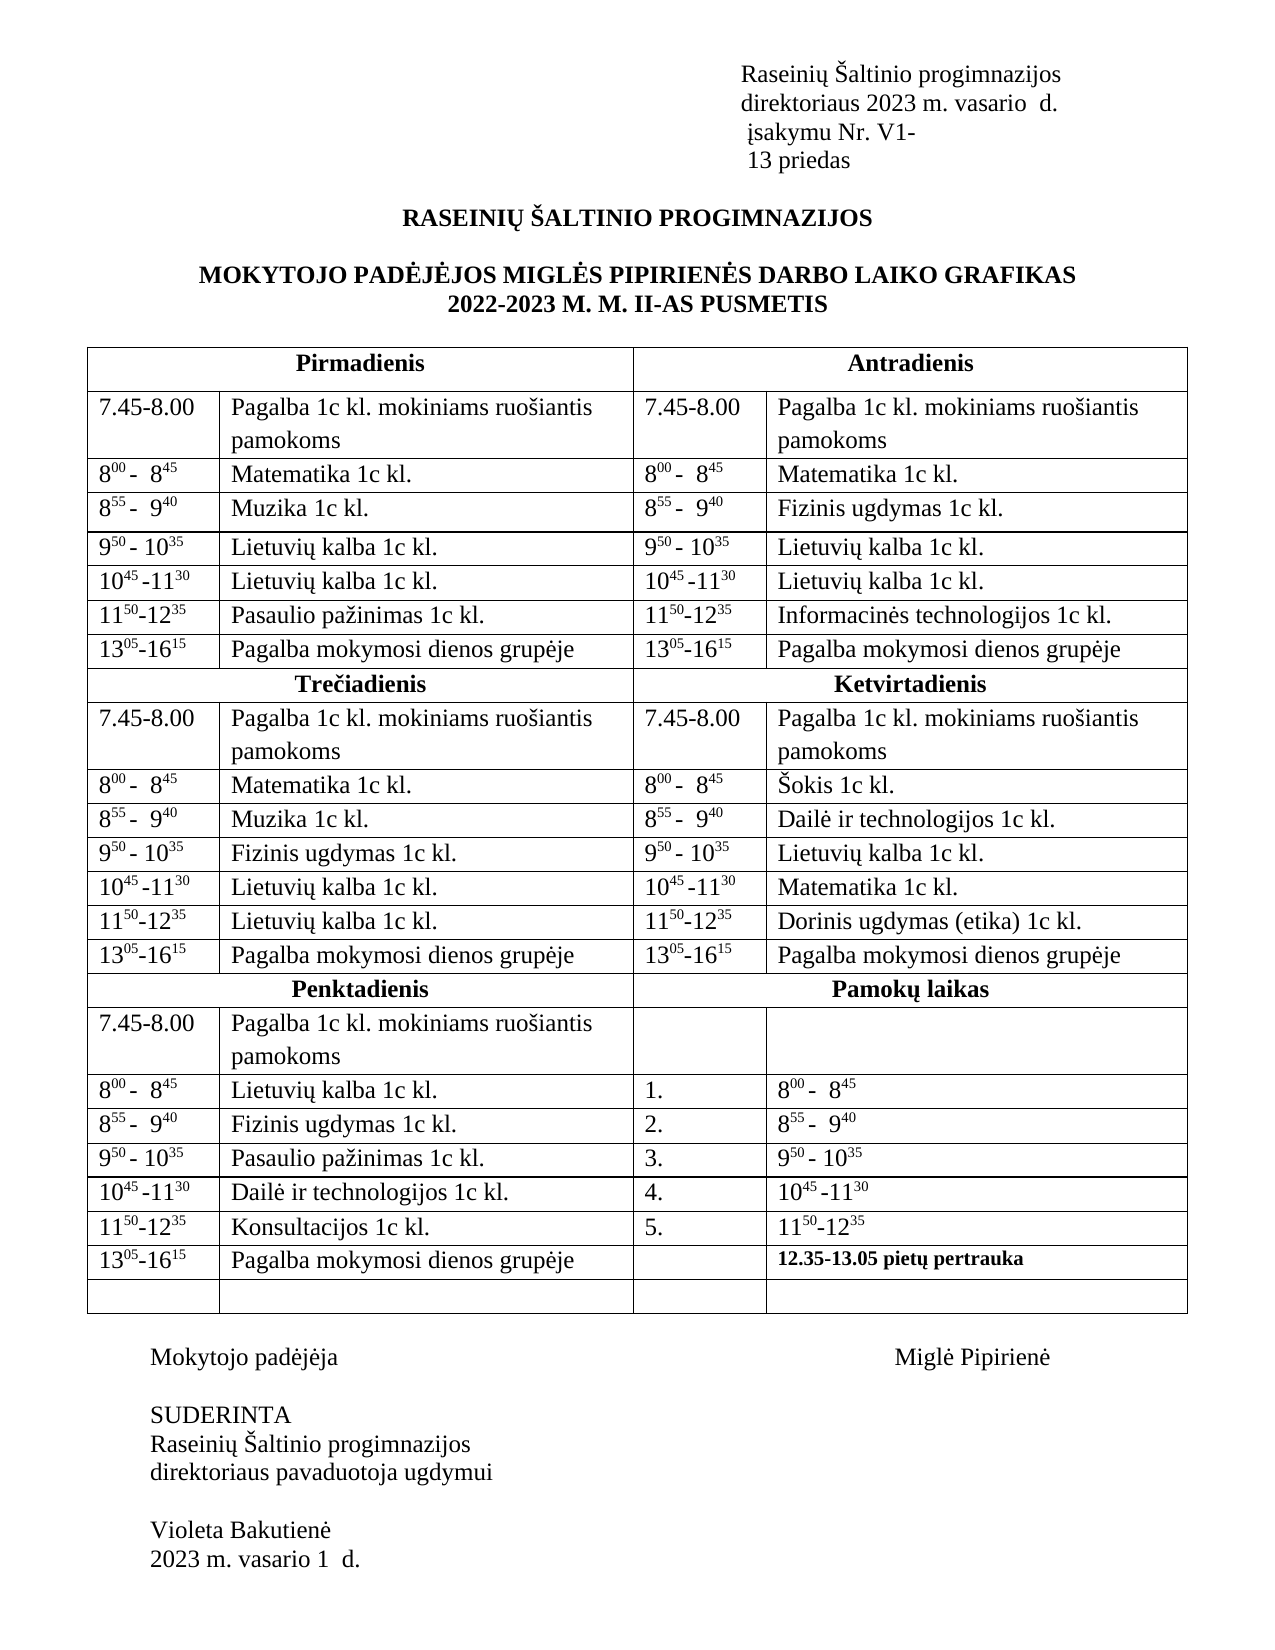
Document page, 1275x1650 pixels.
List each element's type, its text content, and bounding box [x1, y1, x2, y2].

table_cell 1150-1235 [767, 1212, 1187, 1244]
table_cell 1305-1615 [88, 940, 219, 973]
table_cell 7.45-8.00 [88, 392, 219, 458]
text MOKYTOJO PADĖJĖJOS MIGLĖS PIPIRIENĖS DARBO LAIKO GRAFIKAS [150, 260, 1125, 289]
text direktoriaus 2023 m. vasario d. [741, 88, 1125, 117]
table_cell Pagalba 1c kl. mokiniams ruošiantis pamokoms [220, 392, 633, 458]
table_cell 855 - 940 [88, 493, 219, 531]
table_cell 855 - 940 [88, 804, 219, 837]
table_cell [88, 1280, 219, 1313]
text Raseinių Šaltinio progimnazijos [741, 59, 1125, 88]
table_cell Pasaulio pažinimas 1c kl. [220, 1144, 633, 1176]
table_cell 7.45-8.00 [634, 392, 766, 458]
table_cell 855 - 940 [634, 493, 766, 531]
table_cell 1305-1615 [634, 635, 766, 668]
table_cell Pagalba 1c kl. mokiniams ruošiantis pamokoms [767, 392, 1187, 458]
text SUDERINTA [150, 1400, 1125, 1429]
text Violeta Bakutienė [150, 1515, 1125, 1544]
table_cell Muzika 1c kl. [220, 804, 633, 837]
table_cell 3. [634, 1144, 766, 1176]
table_cell 800 - 845 [88, 1075, 219, 1108]
table_cell 800 - 845 [634, 770, 766, 803]
text direktoriaus pavaduotoja ugdymui [150, 1457, 1125, 1486]
table_cell 7.45-8.00 [88, 1008, 219, 1074]
table_cell [634, 1008, 766, 1074]
table_cell 950 - 1035 [634, 533, 766, 565]
table_cell [634, 1280, 766, 1313]
table_cell Pasaulio pažinimas 1c kl. [220, 601, 633, 633]
table_cell 950 - 1035 [88, 838, 219, 871]
table_cell Lietuvių kalba 1c kl. [220, 872, 633, 905]
table_cell 855 - 940 [767, 1109, 1187, 1142]
table_cell 950 - 1035 [88, 533, 219, 565]
table_cell Pagalba mokymosi dienos grupėje [220, 1246, 633, 1279]
table_cell Matematika 1c kl. [220, 459, 633, 492]
text 2023 m. vasario 1 d. [150, 1544, 1125, 1572]
text įsakymu Nr. V1- [741, 117, 1125, 145]
table_cell 1305-1615 [634, 940, 766, 973]
table_cell Lietuvių kalba 1c kl. [767, 566, 1187, 599]
table_cell 12.35-13.05 pietų pertrauka [767, 1246, 1187, 1279]
table_cell 1150-1235 [88, 601, 219, 633]
table_cell 1150-1235 [88, 906, 219, 939]
table_cell [767, 1280, 1187, 1313]
table_cell 800 - 845 [767, 1075, 1187, 1108]
table_cell Fizinis ugdymas 1c kl. [220, 838, 633, 871]
table_cell Trečiadienis [88, 669, 633, 702]
table_cell 7.45-8.00 [88, 703, 219, 769]
table_cell Matematika 1c kl. [767, 872, 1187, 905]
table_cell 950 - 1035 [88, 1144, 219, 1176]
table_cell Ketvirtadienis [634, 669, 1187, 702]
table_cell 1305-1615 [88, 1246, 219, 1279]
table_cell 2. [634, 1109, 766, 1142]
table_cell Šokis 1c kl. [767, 770, 1187, 803]
table_cell Informacinės technologijos 1c kl. [767, 601, 1187, 633]
table_cell 1045 -1130 [88, 872, 219, 905]
table_cell Pagalba mokymosi dienos grupėje [220, 635, 633, 668]
table_cell 855 - 940 [634, 804, 766, 837]
table_cell Lietuvių kalba 1c kl. [767, 533, 1187, 565]
table_header Pirmadienis [88, 348, 633, 391]
table_cell [634, 1246, 766, 1279]
table_cell Pagalba mokymosi dienos grupėje [220, 940, 633, 973]
table_cell Lietuvių kalba 1c kl. [220, 566, 633, 599]
table_cell 1150-1235 [634, 601, 766, 633]
table_cell 1305-1615 [88, 635, 219, 668]
text 13 priedas [741, 145, 1125, 174]
table_cell Fizinis ugdymas 1c kl. [767, 493, 1187, 531]
text Raseinių Šaltinio progimnazijos [150, 1429, 1125, 1457]
table_cell Lietuvių kalba 1c kl. [220, 906, 633, 939]
table_cell Lietuvių kalba 1c kl. [220, 533, 633, 565]
table_cell 5. [634, 1212, 766, 1244]
table_cell 800 - 845 [88, 770, 219, 803]
table_cell 800 - 845 [634, 459, 766, 492]
table_cell 1045 -1130 [88, 566, 219, 599]
table_cell 950 - 1035 [634, 838, 766, 871]
table_cell Konsultacijos 1c kl. [220, 1212, 633, 1244]
table_cell Penktadienis [88, 974, 633, 1007]
table_cell Dailė ir technologijos 1c kl. [220, 1178, 633, 1211]
table_cell 855 - 940 [88, 1109, 219, 1142]
table_cell 1045 -1130 [88, 1178, 219, 1211]
table_cell Pagalba 1c kl. mokiniams ruošiantis pamokoms [220, 1008, 633, 1074]
table_cell Lietuvių kalba 1c kl. [767, 838, 1187, 871]
table_cell Matematika 1c kl. [220, 770, 633, 803]
table_cell 1045 -1130 [767, 1178, 1187, 1211]
table_cell 1045 -1130 [634, 566, 766, 599]
table_cell 1150-1235 [634, 906, 766, 939]
table_cell Dailė ir technologijos 1c kl. [767, 804, 1187, 837]
table_cell Pagalba 1c kl. mokiniams ruošiantis pamokoms [220, 703, 633, 769]
table_cell Matematika 1c kl. [767, 459, 1187, 492]
table_cell [767, 1008, 1187, 1074]
table_cell Pagalba mokymosi dienos grupėje [767, 635, 1187, 668]
table_cell Muzika 1c kl. [220, 493, 633, 531]
table_cell [220, 1280, 633, 1313]
table_header Antradienis [634, 348, 1187, 391]
table_cell 1. [634, 1075, 766, 1108]
table_cell Pagalba mokymosi dienos grupėje [767, 940, 1187, 973]
table_cell Pagalba 1c kl. mokiniams ruošiantis pamokoms [767, 703, 1187, 769]
table_cell Lietuvių kalba 1c kl. [220, 1075, 633, 1108]
table_cell 1045 -1130 [634, 872, 766, 905]
text Mokytojo padėjėja Miglė Pipirienė [150, 1342, 1125, 1371]
table_cell 1150-1235 [88, 1212, 219, 1244]
table_cell Dorinis ugdymas (etika) 1c kl. [767, 906, 1187, 939]
table_cell 7.45-8.00 [634, 703, 766, 769]
table_cell Pamokų laikas [634, 974, 1187, 1007]
text 2022-2023 M. M. II-AS PUSMETIS [150, 289, 1125, 318]
text RASEINIŲ ŠALTINIO PROGIMNAZIJOS [150, 203, 1125, 232]
table_cell 800 - 845 [88, 459, 219, 492]
table_cell Fizinis ugdymas 1c kl. [220, 1109, 633, 1142]
table_cell 950 - 1035 [767, 1144, 1187, 1176]
table_cell 4. [634, 1178, 766, 1211]
